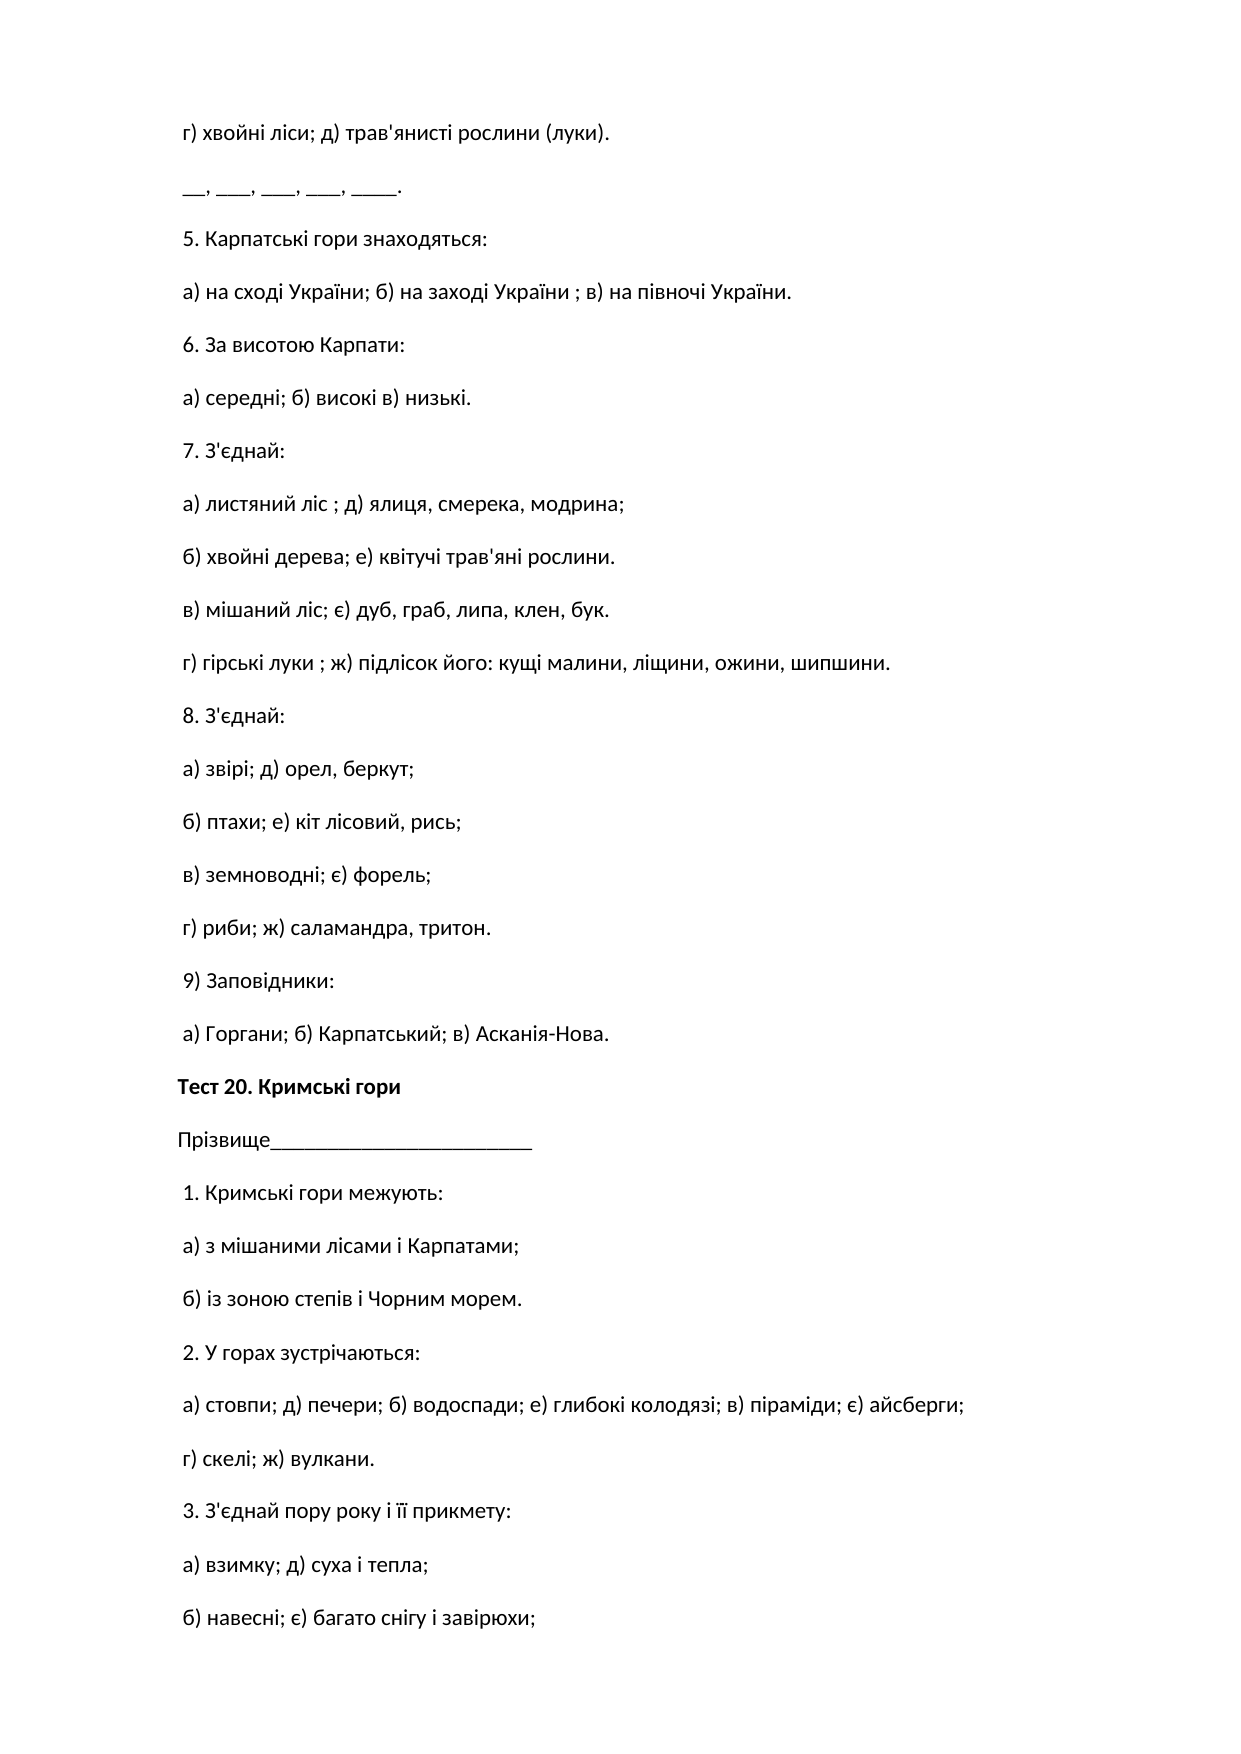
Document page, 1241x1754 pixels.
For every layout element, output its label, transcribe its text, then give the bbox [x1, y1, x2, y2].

text 1. Кримські гори межують: [177, 1178, 1152, 1207]
text 9) Заповідники: [177, 966, 1152, 994]
text г) риби; ж) саламандра, тритон. [177, 913, 1152, 941]
text а) Горгани; б) Карпатський; в) Асканія-Нова. [177, 1019, 1152, 1047]
text б) хвойні дерева; е) квітучі трав'яні рослини. [177, 542, 1152, 570]
text а) з мішаними лісами і Карпатами; [177, 1232, 1152, 1259]
text г) хвойні ліси; д) трав'янисті рослини (луки). [177, 118, 1152, 146]
text в) мішаний ліс; є) дуб, граб, липа, клен, бук. [177, 595, 1152, 623]
text б) навесні; є) багато снігу і завірюхи; [177, 1603, 1152, 1631]
text а) на сході України; б) на заході України ; в) на півночі України. [177, 277, 1152, 305]
text 5. Карпатські гори знаходяться: [177, 224, 1152, 252]
text а) середні; б) високі в) низькі. [177, 383, 1152, 411]
text 7. З'єднай: [177, 436, 1152, 464]
text 6. За висотою Карпати: [177, 330, 1152, 358]
text б) із зоною степів і Чорним морем. [177, 1284, 1152, 1313]
text а) стовпи; д) печери; б) водоспади; е) глибокі колодязі; в) піраміди; є) айсберги; [177, 1391, 1152, 1419]
text а) листяний ліс ; д) ялиця, смерека, модрина; [177, 489, 1152, 517]
text 8. З'єднай: [177, 701, 1152, 729]
text 3. З'єднай пору року і її прикмету: [177, 1497, 1152, 1525]
text г) гірські луки ; ж) підлісок його: кущі малини, ліщини, ожини, шипшини. [177, 648, 1152, 676]
text Тест 20. Кримські гори [177, 1072, 1152, 1101]
text Прізвище_______________________ [177, 1126, 1152, 1153]
text а) взимку; д) суха і тепла; [177, 1550, 1152, 1578]
text в) земноводні; є) форель; [177, 860, 1152, 888]
text а) звірі; д) орел, беркут; [177, 754, 1152, 782]
text 2. У горах зустрічаються: [177, 1338, 1152, 1366]
text г) скелі; ж) вулкани. [177, 1444, 1152, 1472]
text __, ___, ___, ___, ____. [177, 171, 1152, 199]
text б) птахи; е) кіт лісовий, рись; [177, 807, 1152, 835]
